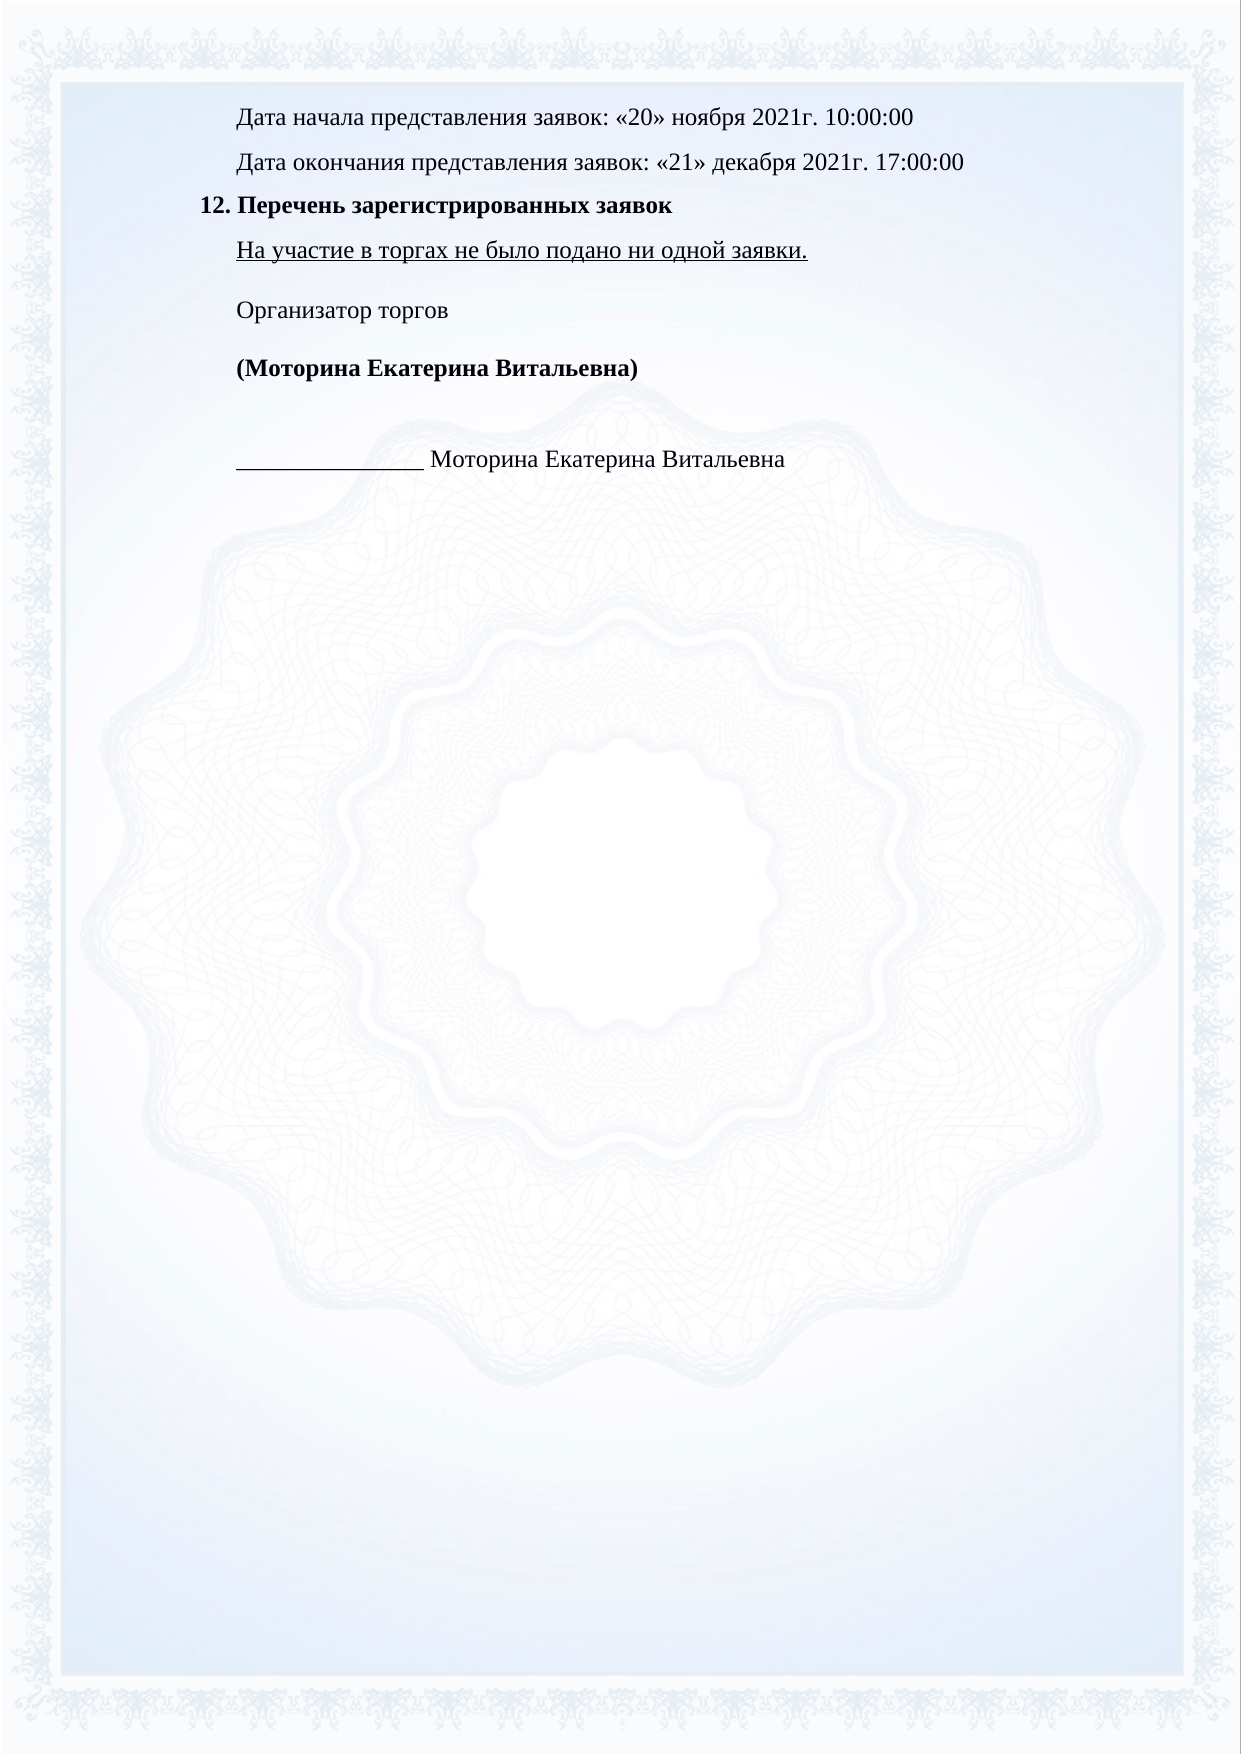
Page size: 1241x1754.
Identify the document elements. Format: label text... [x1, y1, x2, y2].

text 12. Перечень зарегистрированных заявок [177, 191, 1122, 219]
text Организатор торгов [236, 295, 1122, 324]
text (Моторина Екатерина Витальевна) [236, 353, 1122, 382]
text Дата окончания представления заявок: «21» декабря 2021г. 17:00:00 [192, 147, 1122, 175]
text На участие в торгах не было подано ни одной заявки. [192, 235, 1122, 263]
text Дата начала представления заявок: «20» ноября 2021г. 10:00:00 [192, 102, 1122, 131]
picture [2, 1, 1241, 1754]
text _______________ Моторина Екатерина Витальевна [236, 444, 1122, 473]
